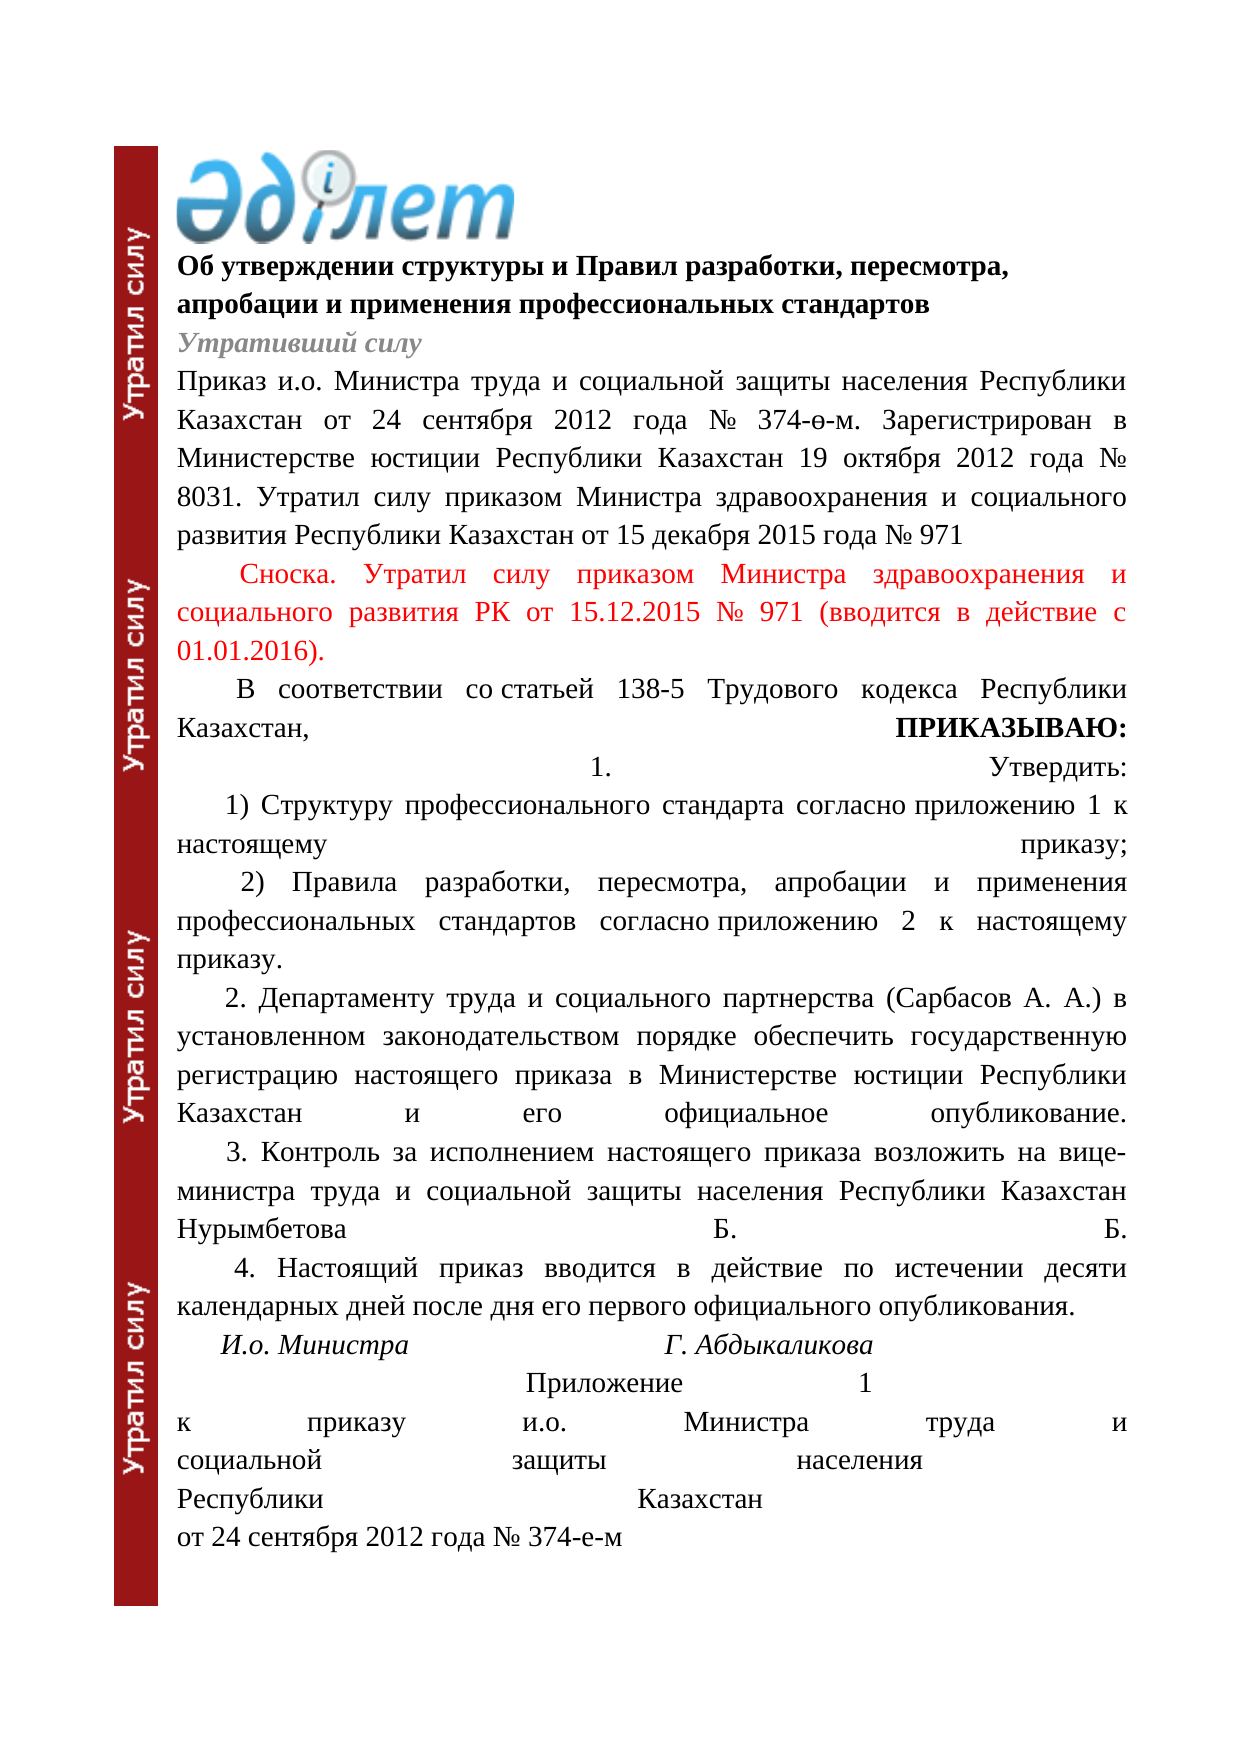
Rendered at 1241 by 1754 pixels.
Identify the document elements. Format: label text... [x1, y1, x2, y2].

picture [114, 358, 158, 363]
picture [114, 1360, 158, 1365]
picture [114, 1322, 158, 1327]
text Утративший силу [112, 325, 1128, 358]
text Приказ и.о. Министра труда и социальной защиты населения Республики Казахстан от 24 сентября 2012 года № 374-ө-м. Зарегистрирован в Министерстве юстиции Республики Казахстан 19 октября 2012 года № 8031. Утратил силу приказом Министра здравоохранения и социального развития Республики Казахстан от 15 декабря 2015 года № 971 [112, 363, 1128, 551]
picture [114, 667, 158, 672]
text И.о. Министра Г. Абдыкаликова [112, 1327, 1128, 1360]
picture [114, 146, 158, 248]
picture [114, 320, 158, 325]
picture [176, 150, 515, 244]
text Об утверждении структуры и Правил разработки, пересмотра, апробации и применения профессиональных стандартов [112, 248, 1128, 320]
text В соответствии со статьей 138-5 Трудового кодекса Республики Казахстан, ПРИКАЗЫВАЮ: 1. Утвердить: 1) Структуру профессионального стандарта согласно приложению 1 к настоящему приказу; 2) Правила разработки, пересмотра, апробации и применения профессиональных стандартов согласно приложению 2 к настоящему приказу. 2. Департаменту труда и социального партнерства (Сарбасов А. А.) в установленном законодательством порядке обеспечить государственную регистрацию настоящего приказа в Министерстве юстиции Республики Казахстан и его официальное опубликование. 3. Контроль за исполнением настоящего приказа возложить на вице-министра труда и социальной защиты населения Республики Казахстан Нурымбетова Б. Б. 4. Настоящий приказ вводится в действие по истечении десяти календарных дней после дня его первого официального опубликования. [112, 672, 1128, 1322]
text Приложение 1 к приказу и.о. Министра труда и социальной защиты населения Республики Казахстан от 24 сентября 2012 года № 374-е-м [112, 1365, 1128, 1553]
picture [114, 1553, 158, 1606]
text Сноска. Утратил силу приказом Министра здравоохранения и социального развития РК от 15.12.2015 № 971 (вводится в действие с 01.01.2016). [112, 556, 1128, 667]
picture [114, 551, 158, 556]
